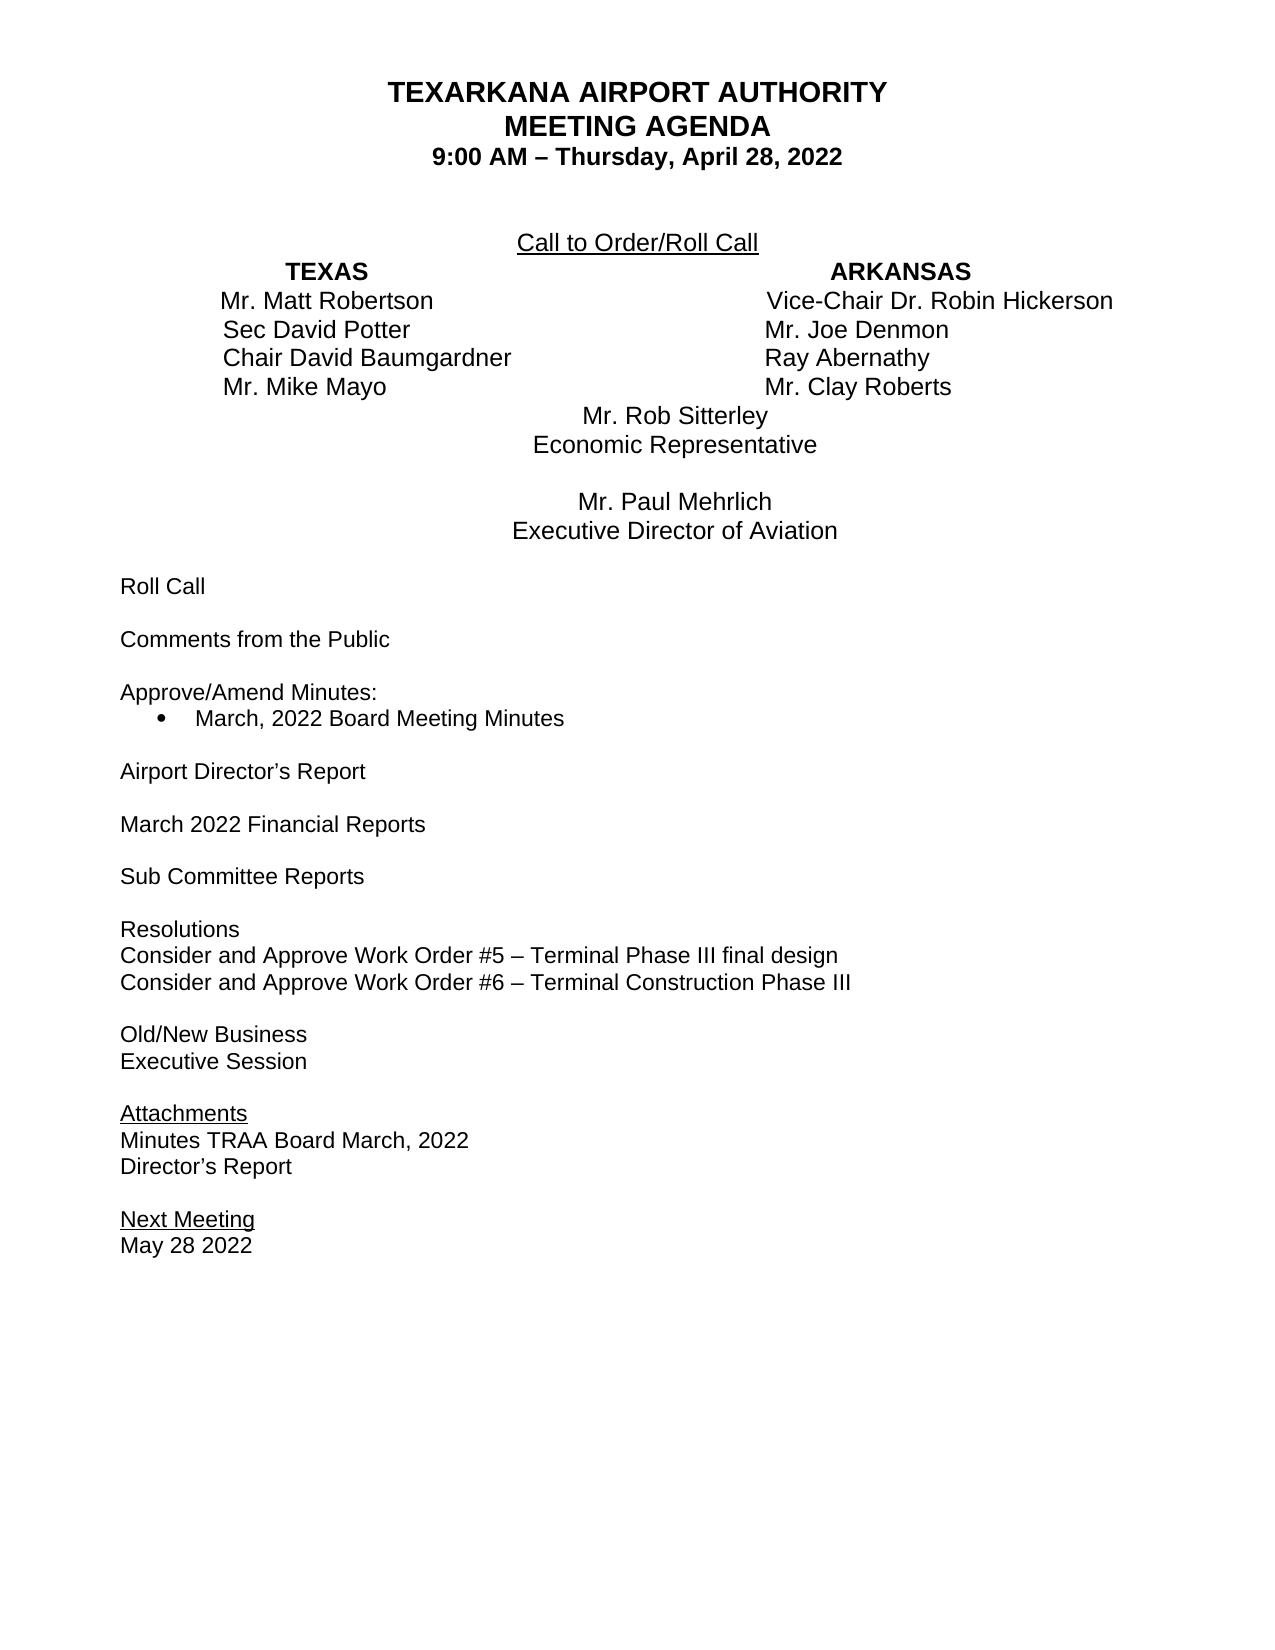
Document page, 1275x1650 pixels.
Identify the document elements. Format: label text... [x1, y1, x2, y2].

text Sub Committee Reports [120, 863, 1155, 889]
subtitle Mr. Matt Robertson Vice-Chair Dr. Robin Hickerson [157, 286, 1155, 314]
subtitle Chair David Baumgardner Ray Abernathy [195, 343, 1164, 372]
subtitle Mr. Mike Mayo Mr. Clay Roberts [195, 372, 1155, 401]
text Resolutions [120, 916, 1155, 942]
text Airport Director’s Report [120, 758, 1155, 784]
text May 28 2022 [120, 1232, 1155, 1258]
subtitle Mr. Rob Sitterley [195, 401, 1155, 429]
subtitle TEXAS ARKANSAS [120, 257, 1155, 286]
subtitle Sec David Potter Mr. Joe Denmon [195, 314, 1155, 343]
text Approve/Amend Minutes: [120, 679, 1155, 705]
subtitle Executive Director of Aviation [195, 516, 1155, 544]
text Minutes TRAA Board March, 2022 [120, 1127, 1155, 1153]
subtitle Old/New Business [120, 1021, 1155, 1048]
text Comments from the Public [120, 626, 1155, 652]
text Economic Representative [120, 429, 1155, 458]
subtitle Call to Order/Roll Call [120, 228, 1155, 257]
list March, 2022 Board Meeting Minutes [157, 705, 1155, 731]
text Consider and Approve Work Order #6 – Terminal Construction Phase III [120, 969, 1155, 995]
text Director’s Report [120, 1153, 1155, 1179]
text Roll Call [120, 573, 1155, 600]
text Next Meeting [120, 1206, 1155, 1232]
text Executive Session [120, 1048, 1155, 1074]
text March 2022 Financial Reports [120, 811, 1155, 837]
subtitle Mr. Paul Mehrlich [195, 487, 1155, 516]
text Consider and Approve Work Order #5 – Terminal Phase III final design [120, 942, 1155, 969]
text Attachments [120, 1100, 1155, 1127]
